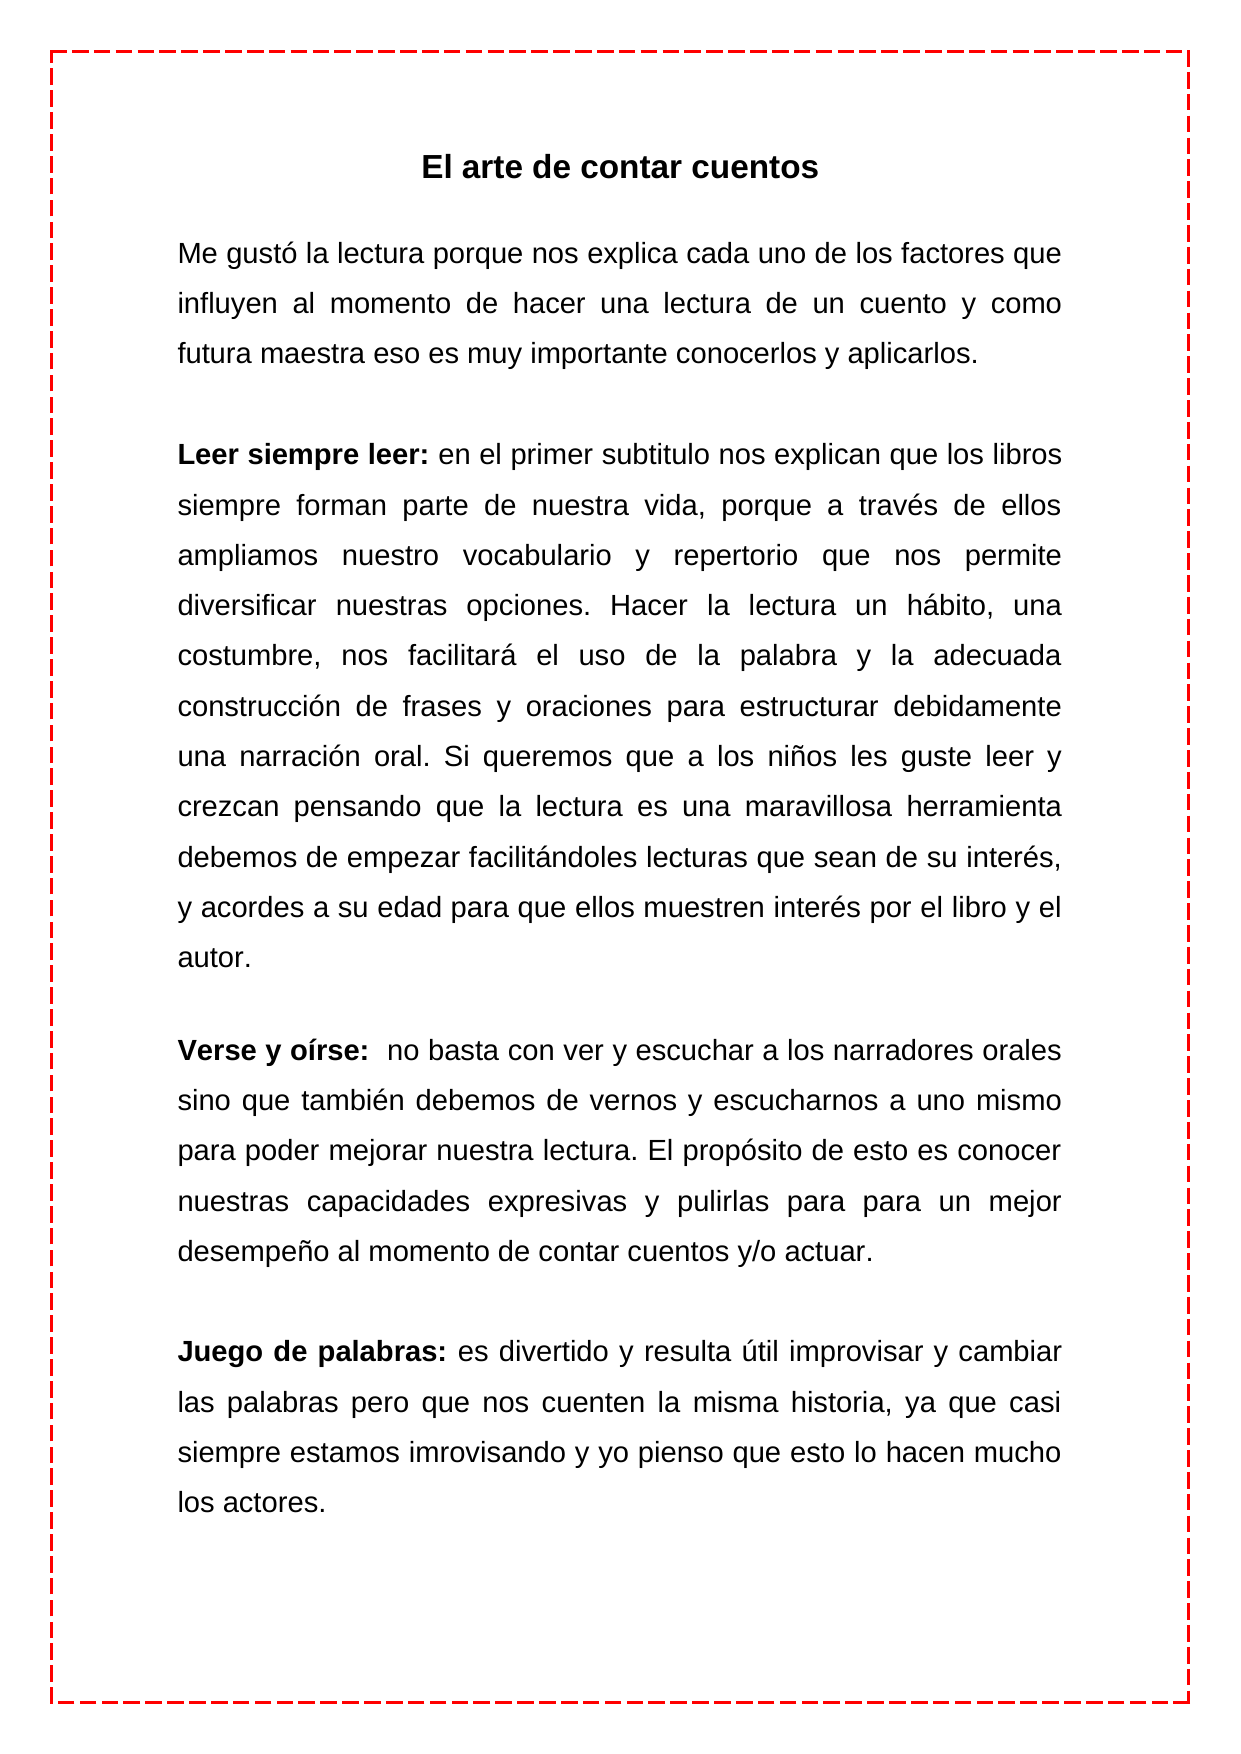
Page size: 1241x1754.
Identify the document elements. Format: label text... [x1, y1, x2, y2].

text Juego de palabras: es divertido y resulta útil improvisar y cambiar las palabras pero que nos cuenten la misma historia, ya que casi siempre estamos imrovisando y yo pienso que esto lo hacen mucho los actores. [177, 1334, 1063, 1519]
subtitle El arte de contar cuentos [177, 148, 1063, 186]
text Leer siempre leer: en el primer subtitulo nos explican que los libros siempre forman parte de nuestra vida, porque a través de ellos ampliamos nuestro vocabulario y repertorio que nos permite diversificar nuestras opciones. Hacer la lectura un hábito, una costumbre, nos facilitará el uso de la palabra y la adecuada construcción de frases y oraciones para estructurar debidamente una narración oral. Si queremos que a los niños les guste leer y crezcan pensando que la lectura es una maravillosa herramienta debemos de empezar facilitándoles lecturas que sean de su interés, y acordes a su edad para que ellos muestren interés por el libro y el autor. [177, 437, 1063, 974]
text Verse y oírse: no basta con ver y escuchar a los narradores orales sino que también debemos de vernos y escucharnos a uno mismo para poder mejorar nuestra lectura. El propósito de esto es conocer nuestras capacidades expresivas y pulirlas para para un mejor desempeño al momento de contar cuentos y/o actuar. [177, 1033, 1063, 1267]
text Me gustó la lectura porque nos explica cada uno de los factores que influyen al momento de hacer una lectura de un cuento y como futura maestra eso es muy importante conocerlos y aplicarlos. [177, 236, 1063, 370]
